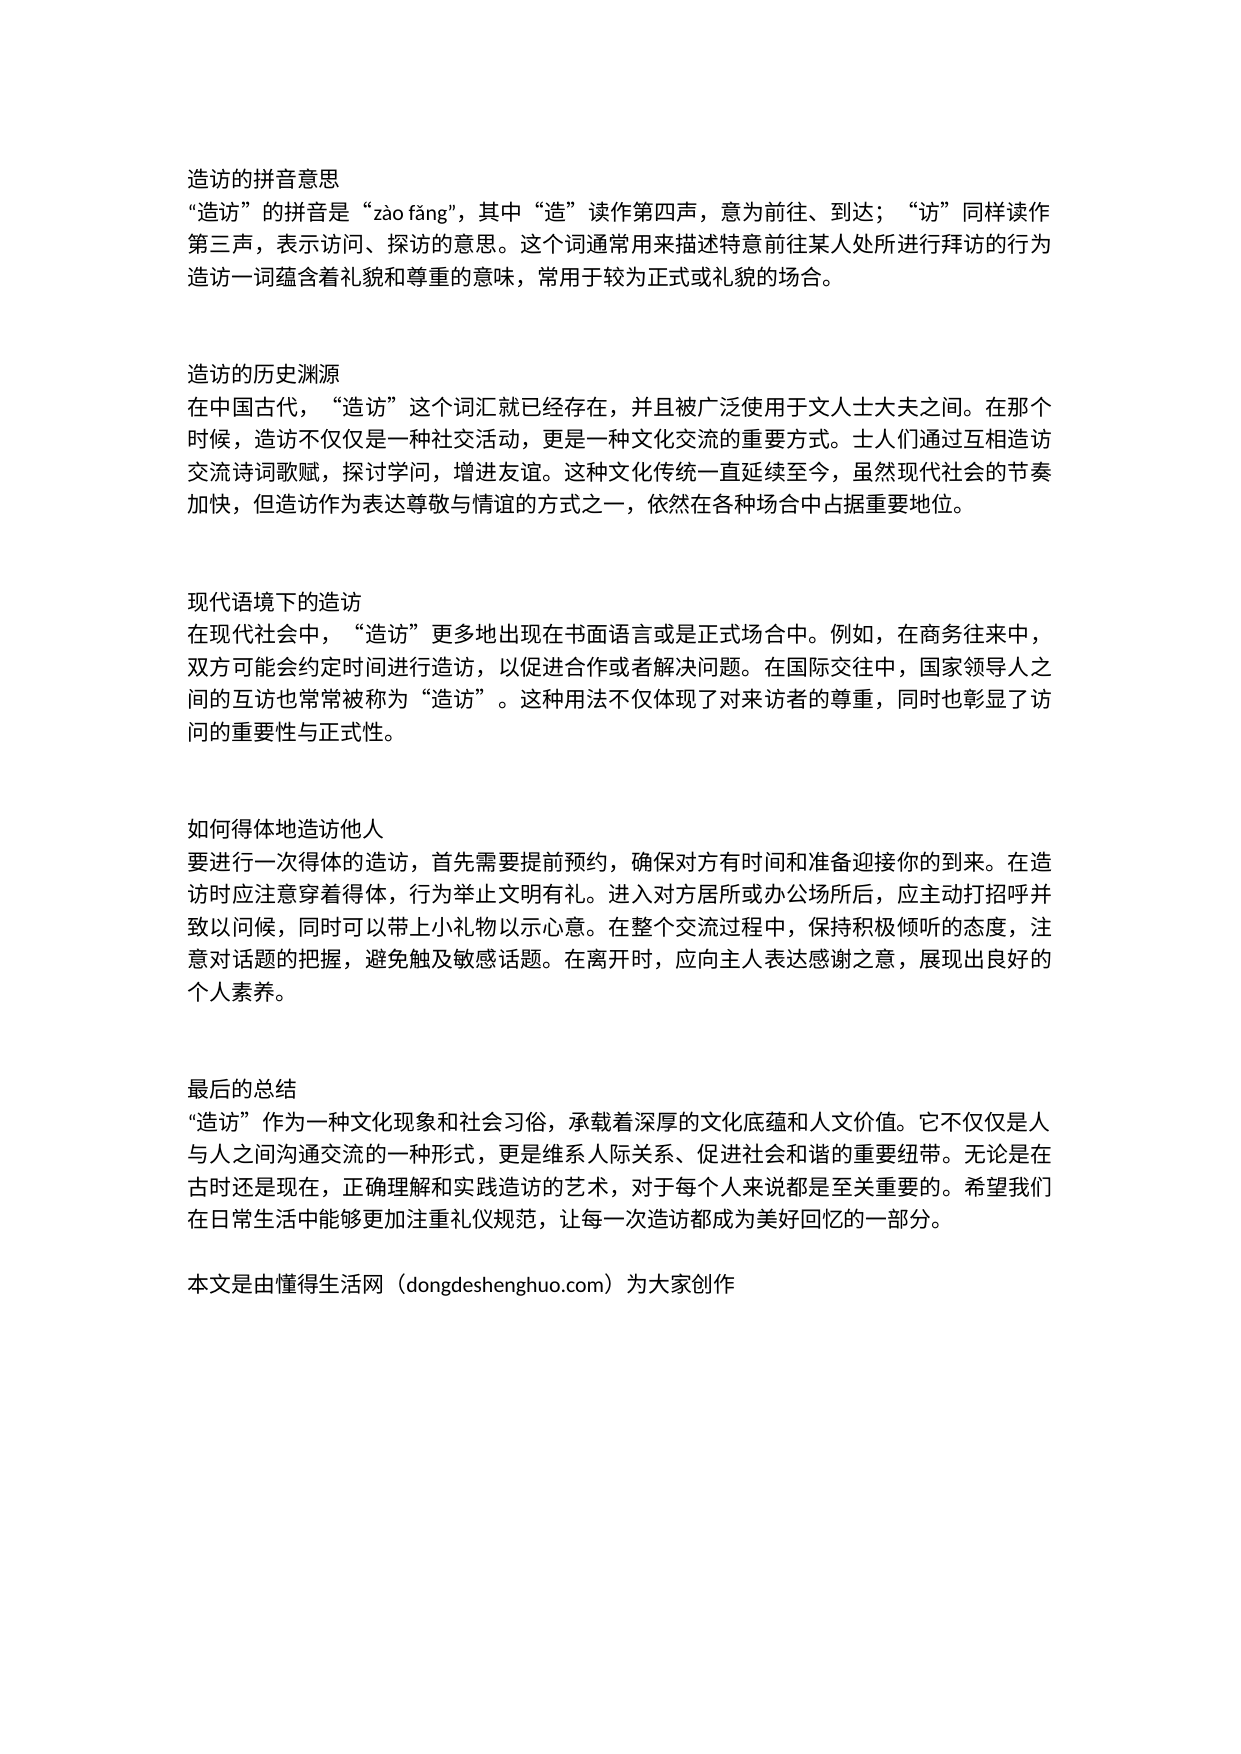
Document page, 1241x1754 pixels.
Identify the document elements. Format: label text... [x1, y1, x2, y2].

text 在现代社会中，“造访”更多地出现在书面语言或是正式场合中。例如，在商务往来中，双方可能会约定时间进行造访，以促进合作或者解决问题。在国际交往中，国家领导人之间的互访也常常被称为“造访”。这种用法不仅体现了对来访者的尊重，同时也彰显了访问的重要性与正式性。 [187, 617, 1053, 747]
text 本文是由懂得生活网（dongdeshenghuo.com）为大家创作 [187, 1267, 1053, 1299]
text 在中国古代，“造访”这个词汇就已经存在，并且被广泛使用于文人士大夫之间。在那个时候，造访不仅仅是一种社交活动，更是一种文化交流的重要方式。士人们通过互相造访，交流诗词歌赋，探讨学问，增进友谊。这种文化传统一直延续至今，虽然现代社会的节奏加快，但造访作为表达尊敬与情谊的方式之一，依然在各种场合中占据重要地位。 [187, 389, 1053, 519]
text 如何得体地造访他人 [187, 812, 1053, 844]
text 要进行一次得体的造访，首先需要提前预约，确保对方有时间和准备迎接你的到来。在造访时应注意穿着得体，行为举止文明有礼。进入对方居所或办公场所后，应主动打招呼并致以问候，同时可以带上小礼物以示心意。在整个交流过程中，保持积极倾听的态度，注意对话题的把握，避免触及敏感话题。在离开时，应向主人表达感谢之意，展现出良好的个人素养。 [187, 844, 1053, 1007]
text “造访”作为一种文化现象和社会习俗，承载着深厚的文化底蕴和人文价值。它不仅仅是人与人之间沟通交流的一种形式，更是维系人际关系、促进社会和谐的重要纽带。无论是在古时还是现在，正确理解和实践造访的艺术，对于每个人来说都是至关重要的。希望我们在日常生活中能够更加注重礼仪规范，让每一次造访都成为美好回忆的一部分。 [187, 1104, 1053, 1234]
text 最后的总结 [187, 1072, 1053, 1104]
text “造访”的拼音是“zào fǎng”，其中“造”读作第四声，意为前往、到达；“访”同样读作第三声，表示访问、探访的意思。这个词通常用来描述特意前往某人处所进行拜访的行为。造访一词蕴含着礼貌和尊重的意味，常用于较为正式或礼貌的场合。 [187, 194, 1053, 292]
text 现代语境下的造访 [187, 584, 1053, 617]
text 造访的历史渊源 [187, 357, 1053, 389]
text 造访的拼音意思 [187, 162, 1053, 194]
